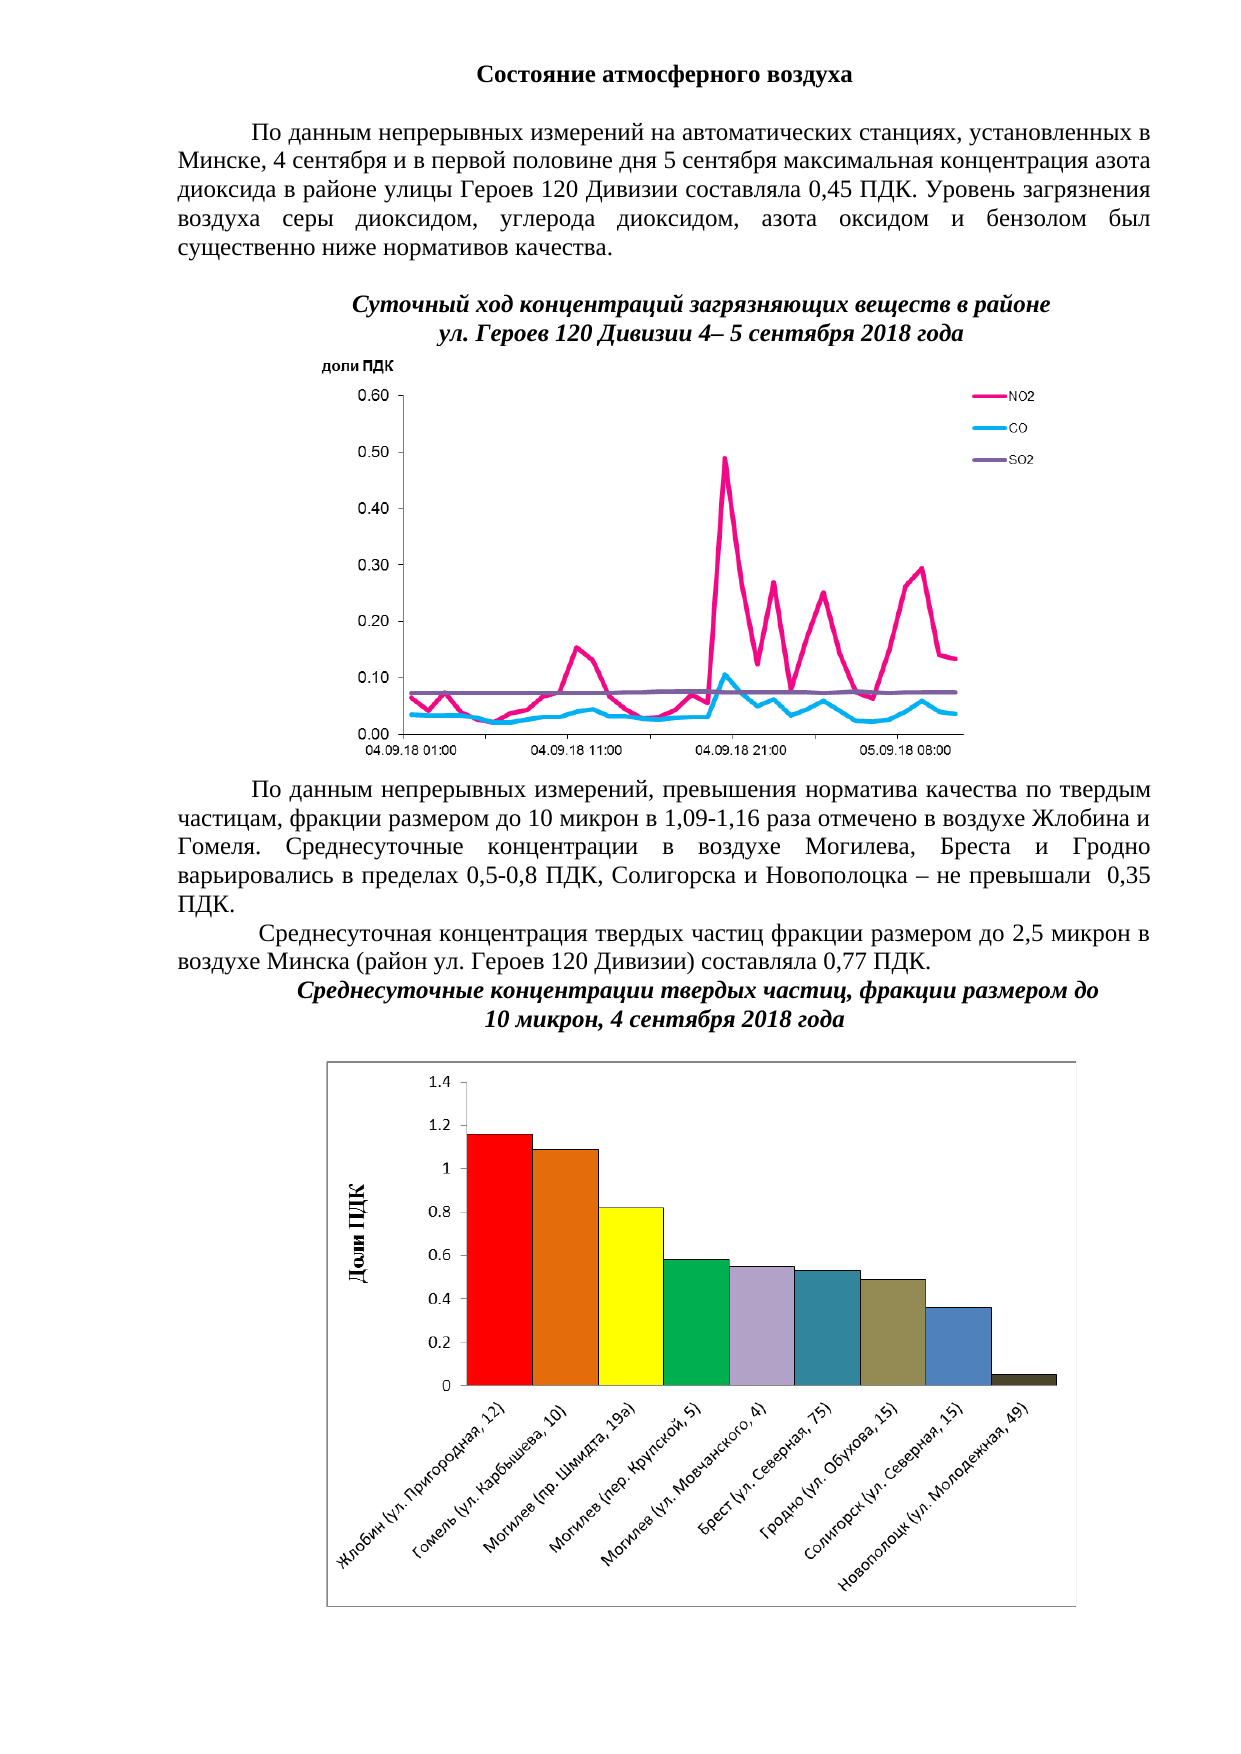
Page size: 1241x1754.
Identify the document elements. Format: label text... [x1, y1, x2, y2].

picture [317, 346, 1085, 774]
text По данным непрерывных измерений на автоматических станциях, установленных в Минске, 4 сентября и в первой половине дня 5 сентября максимальная концентрация азота диоксида в районе улицы Героев 120 Дивизии составляла 0,45 ПДК. Уровень загрязнения воздуха серы диоксидом, углерода диоксидом, азота оксидом и бензолом был существенно ниже нормативов качества. [177, 117, 1152, 260]
picture [326, 1061, 1077, 1607]
text Суточный ход концентраций загрязняющих веществ в районе [177, 289, 1152, 318]
text По данным непрерывных измерений, превышения норматива качества по твердым частицам, фракции размером до 10 микрон в 1,09-1,16 раза отмечено в воздухе Жлобина и Гомеля. Среднесуточные концентрации в воздухе Могилева, Бреста и Гродно варьировались в пределах 0,5-0,8 ПДК, Солигорска и Новополоцка – не превышали 0,35 ПДК. [177, 774, 1152, 918]
text ул. Героев 120 Дивизии 4– 5 сентября 2018 года [177, 318, 1152, 347]
text Среднесуточная концентрация твердых частиц фракции размером до 2,5 микрон в воздухе Минска (район ул. Героев 120 Дивизии) составляла 0,77 ПДК. [177, 918, 1152, 975]
text Состояние атмосферного воздуха [177, 59, 1152, 88]
text Среднесуточные концентрации твердых частиц, фракции размером до 10 микрон, 4 сентября 2018 года [177, 975, 1152, 1033]
